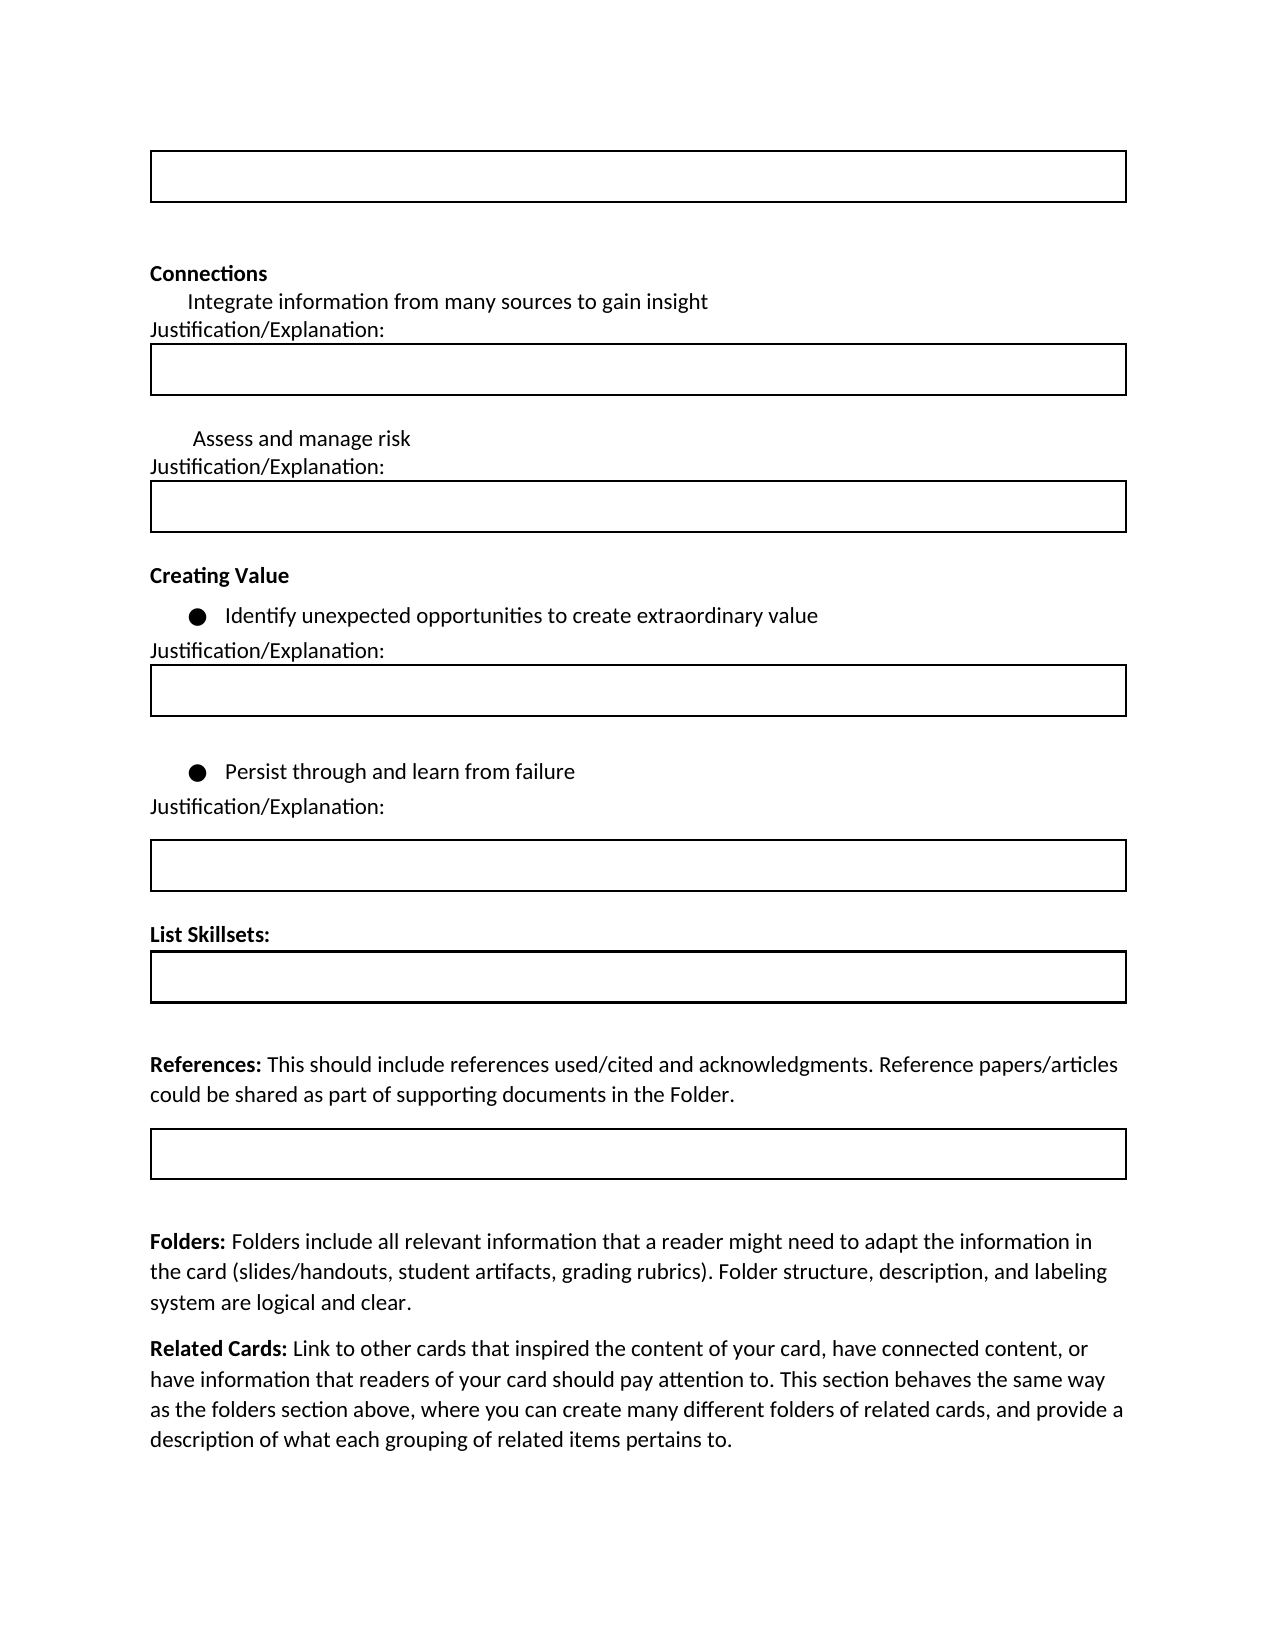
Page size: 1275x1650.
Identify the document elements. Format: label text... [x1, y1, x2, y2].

text List Skillsets: [150, 920, 1125, 948]
table_header [152, 482, 1125, 531]
table_header [152, 345, 1125, 394]
list Integrate information from many sources to gain insight [187, 287, 1125, 315]
text Justification/Explanation: [150, 792, 1125, 820]
table_header [152, 666, 1125, 715]
table_header [152, 1130, 1125, 1178]
table_header [152, 953, 1125, 1001]
text Justification/Explanation: [150, 315, 1125, 343]
list Persist through and learn from failure [187, 745, 1125, 792]
list Identify unexpected opportunities to create extraordinary value [187, 589, 1125, 636]
text Related Cards: Link to other cards that inspired the content of your card, have connected content, or have information that readers of your card should pay attention to. This section behaves the same way as the folders section above, where you can create many different folders of related cards, and provide a description of what each grouping of related items pertains to. [150, 1334, 1125, 1453]
text Creating Value [150, 561, 1125, 589]
list Assess and manage risk [187, 424, 1125, 452]
text Justification/Explanation: [150, 636, 1125, 664]
text Justification/Explanation: [150, 452, 1125, 480]
text Folders: Folders include all relevant information that a reader might need to adapt the information in the card (slides/handouts, student artifacts, grading rubrics). Folder structure, description, and labeling system are logical and clear. [150, 1227, 1125, 1316]
table_header [152, 841, 1125, 890]
table_header [152, 152, 1125, 201]
text Connections [150, 259, 1125, 287]
text References: This should include references used/cited and acknowledgments. Reference papers/articles could be shared as part of supporting documents in the Folder. [150, 1050, 1125, 1108]
